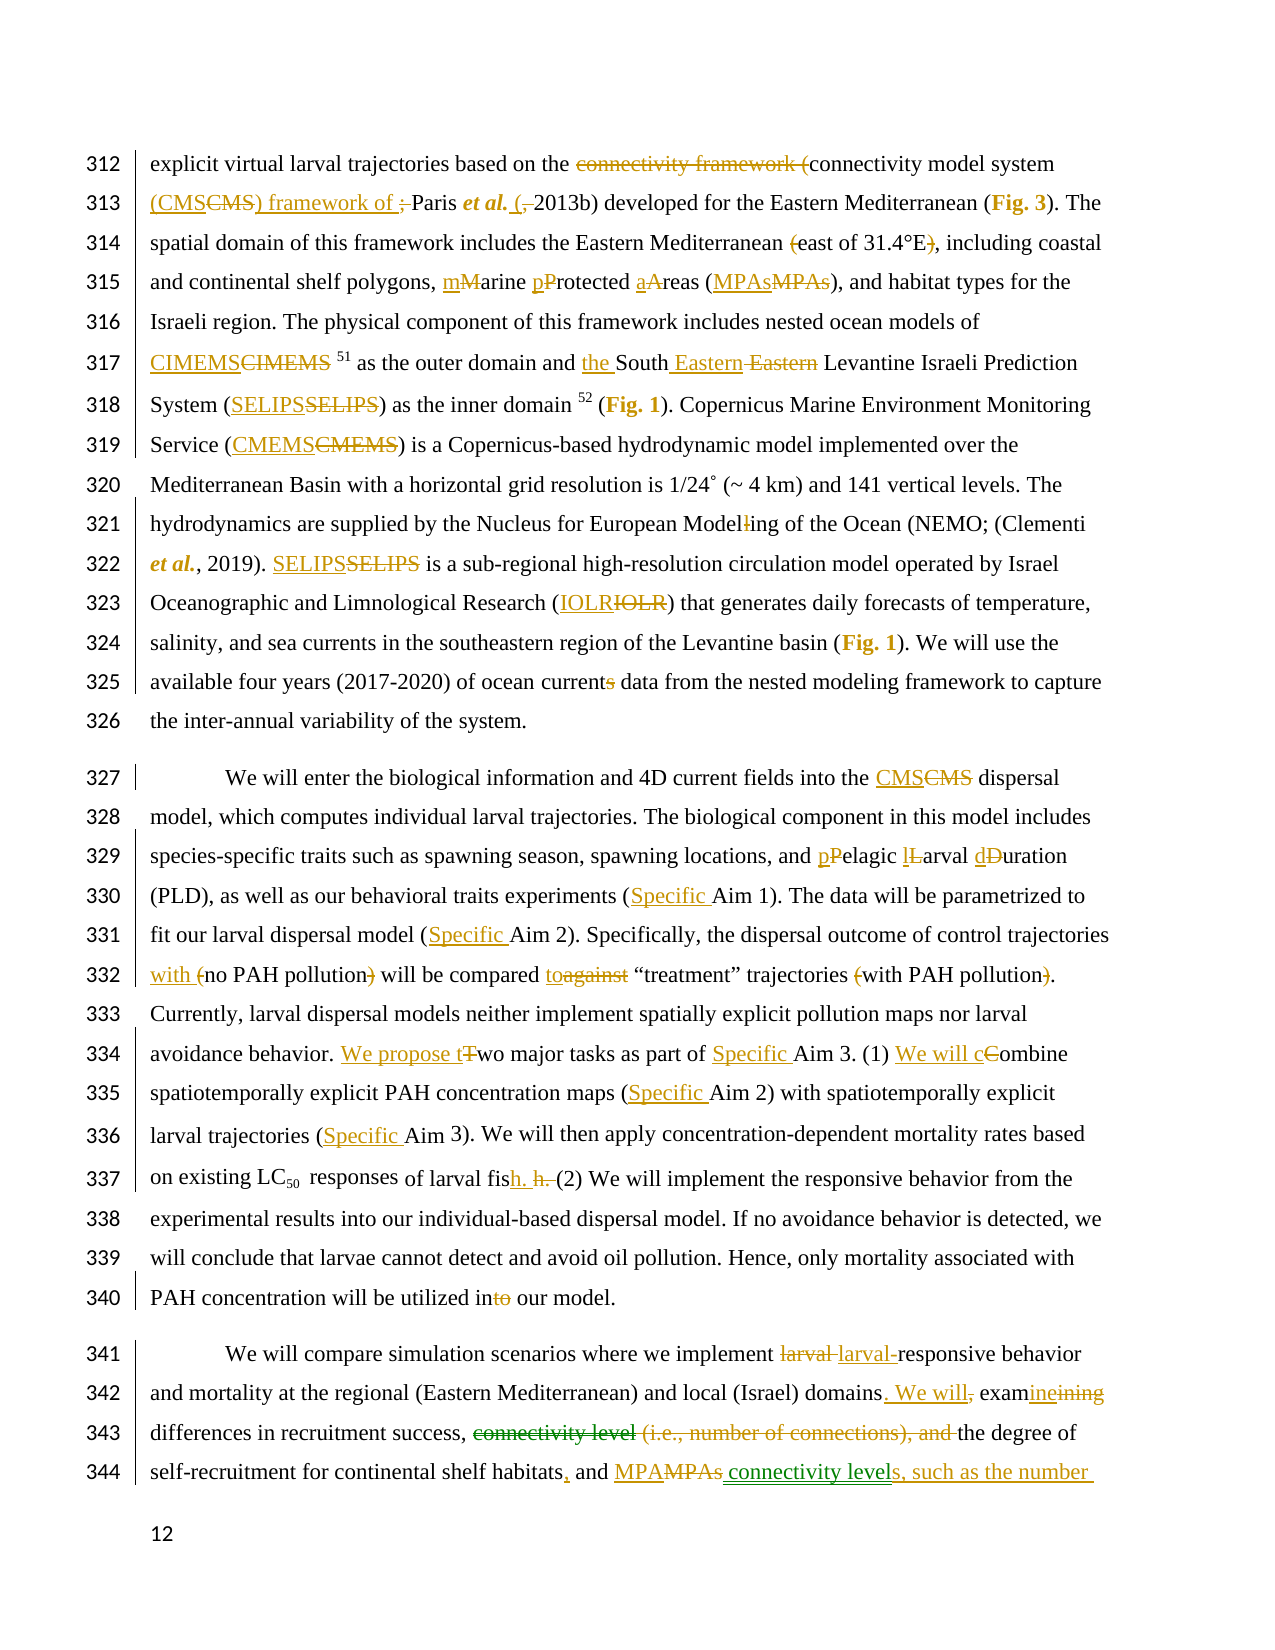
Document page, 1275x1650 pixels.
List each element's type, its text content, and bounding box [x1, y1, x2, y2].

text We will enter the biological information and 4D current fields into the dispersal model, which computes individual larval trajectories. The biological component in this model includes species-specific traits such as spawning season, spawning locations, and elagic arval uration (PLD), as well as our behavioral traits experiments (Aim 1). The data will be parametrized to fit our larval dispersal model (Aim 2). Specifically, the dispersal outcome of control trajectories no PAH pollution will be compared “treatment” trajectories with PAH pollution. Currently, larval dispersal models neither implement spatially explicit pollution maps nor larval avoidance behavior. wo major tasks as part of Aim 3. (1) ombine spatiotemporally explicit PAH concentration maps (Aim 2) with spatiotemporally explicit larval trajectories (Aim 3). We will then apply concentration-dependent mortality rates based on existing LC50 responses of larval fis(2) We will implement the responsive behavior from the experimental results into our individual-based dispersal model. If no avoidance behavior is detected, we will conclude that larvae cannot detect and avoid oil pollution. Hence, only mortality associated with PAH concentration will be utilized in our model. [150, 764, 1110, 1310]
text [150, 1340, 1110, 1485]
